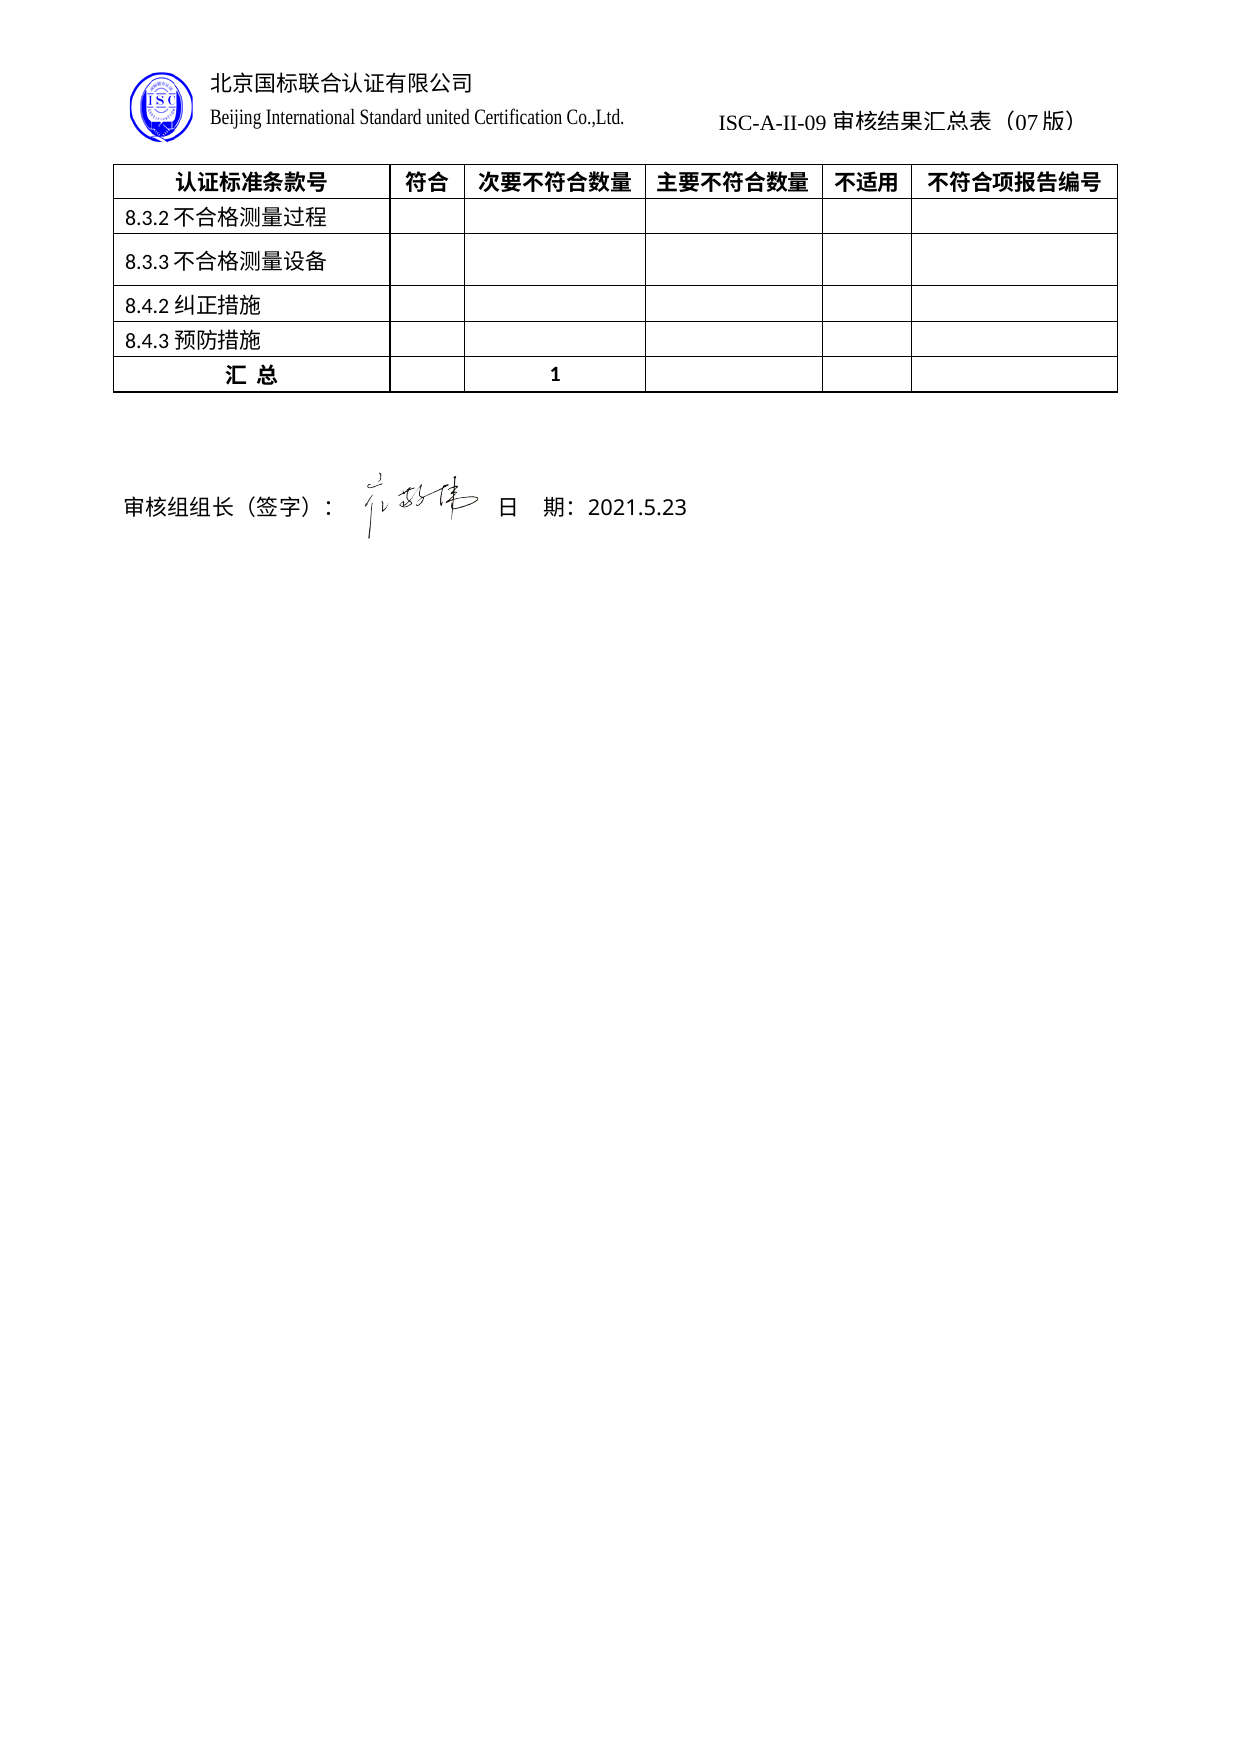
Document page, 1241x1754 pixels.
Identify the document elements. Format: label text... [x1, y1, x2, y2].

table_cell [465, 286, 645, 321]
table_cell [823, 199, 911, 233]
table_cell 8.4.3 预防措施 [114, 322, 389, 356]
table_cell [912, 286, 1117, 321]
text 审核组组长（签字）： 日 期：2021.5.23 [479, 490, 1108, 522]
table_cell [646, 199, 822, 233]
table_cell [391, 199, 464, 233]
table_cell [823, 322, 911, 356]
table_header 次要不符合数量 [465, 165, 645, 197]
table_cell [465, 322, 645, 356]
table_cell [912, 322, 1117, 356]
picture [364, 472, 479, 539]
table_cell [912, 199, 1117, 233]
table_header 主要不符合数量 [646, 165, 822, 197]
table_cell [391, 357, 464, 391]
table_cell [465, 199, 645, 233]
table_cell [391, 322, 464, 356]
table_cell [646, 322, 822, 356]
table_cell [465, 234, 645, 285]
table_header 认证标准条款号 [114, 165, 389, 197]
table_cell 8.4.2 纠正措施 [114, 286, 389, 321]
table_header 不适用 [823, 165, 911, 197]
picture [129, 72, 192, 141]
table_cell 8.3.3不合格测量设备 [114, 234, 389, 285]
table_cell 8.3.2不合格测量过程 [114, 199, 389, 233]
text 审核组组长（签字）： 日 期：2021.5.23 [123, 490, 364, 522]
table_cell [646, 286, 822, 321]
table_cell 汇 总 [114, 357, 389, 391]
table_header 符合 [391, 165, 464, 197]
table_cell [912, 357, 1117, 391]
table_cell [823, 286, 911, 321]
table_cell [646, 357, 822, 391]
table_cell 1 [465, 357, 645, 391]
table_cell [823, 357, 911, 391]
table_cell [823, 234, 911, 285]
table_cell [391, 234, 464, 285]
table_header 不符合项报告编号 [912, 165, 1117, 197]
table_cell [391, 286, 464, 321]
table_cell [646, 234, 822, 285]
table_cell [912, 234, 1117, 285]
